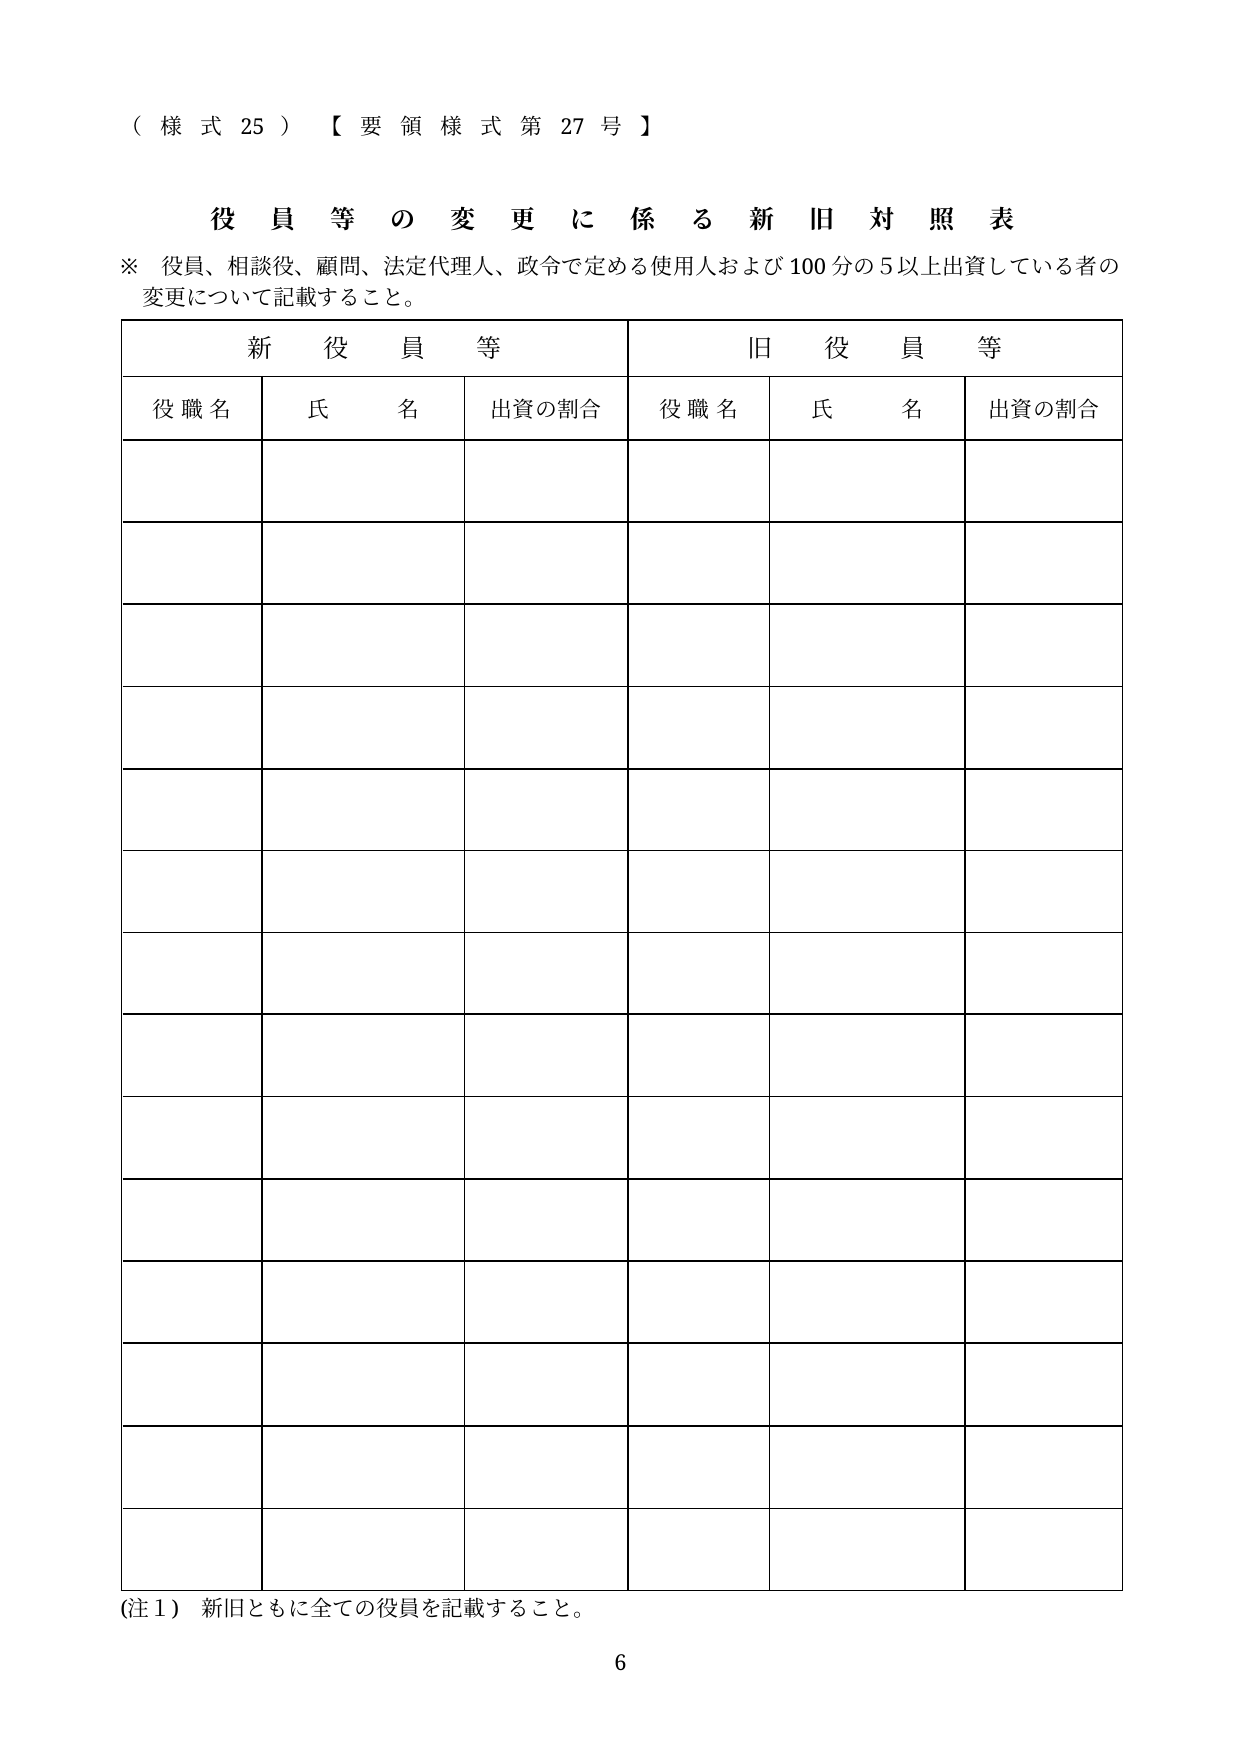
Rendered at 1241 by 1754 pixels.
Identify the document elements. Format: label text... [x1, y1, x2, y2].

table_cell [966, 1262, 1122, 1342]
table_cell [263, 851, 464, 931]
table_cell [122, 1014, 261, 1096]
text (注１) 新旧ともに全ての役員を記載すること。 [120, 1591, 1120, 1622]
table_cell [263, 1262, 464, 1342]
table_cell [966, 605, 1122, 686]
table_cell [465, 605, 627, 686]
table_cell [966, 441, 1122, 521]
table_cell [263, 1344, 464, 1425]
table_cell [122, 1261, 261, 1342]
table_cell [263, 770, 464, 850]
table_cell 役 職 名 [122, 377, 261, 439]
table_cell [629, 1015, 769, 1096]
table_cell [465, 851, 627, 931]
table_header 新 役 員 等 [122, 321, 627, 376]
table_cell [770, 1509, 964, 1590]
table_cell [629, 1344, 769, 1425]
table_cell [465, 1509, 627, 1590]
table_cell [966, 1180, 1122, 1260]
table_cell [770, 1180, 964, 1260]
table_cell [465, 1180, 627, 1260]
text 役 員 等 の 変 更 に 係 る 新 旧 対 照 表 [120, 187, 1120, 249]
table_cell [629, 441, 769, 521]
table_cell [263, 605, 464, 686]
table_cell [770, 1015, 964, 1096]
table_cell [122, 1097, 261, 1178]
table_cell 出資の割合 [966, 377, 1122, 439]
table_cell [465, 1262, 627, 1342]
table_cell [966, 523, 1122, 603]
table_cell [465, 441, 627, 521]
table_cell [122, 1426, 261, 1507]
table_cell [122, 440, 261, 521]
table_cell [122, 604, 261, 686]
table_cell [966, 1509, 1122, 1590]
table_cell [770, 933, 964, 1013]
table_cell 出資の割合 [465, 377, 627, 439]
table_cell [263, 1180, 464, 1260]
table_cell [465, 687, 627, 768]
table_cell [122, 1179, 261, 1260]
table_cell [263, 1427, 464, 1507]
table_cell [263, 933, 464, 1013]
table_cell [629, 770, 769, 850]
table_cell [966, 1427, 1122, 1507]
table_cell [629, 933, 769, 1013]
table_cell 役 職 名 [629, 377, 769, 439]
table_cell [966, 770, 1122, 850]
table_cell [629, 1509, 769, 1590]
table_cell [966, 1344, 1122, 1425]
table_cell [122, 851, 261, 931]
table_cell [966, 687, 1122, 768]
table_cell [770, 1097, 964, 1178]
table_cell [966, 933, 1122, 1013]
table_cell [966, 1015, 1122, 1096]
table_cell [770, 1344, 964, 1425]
table_cell [465, 1427, 627, 1507]
table_cell 氏 名 [263, 377, 464, 439]
table_cell [770, 441, 964, 521]
table_header 旧 役 員 等 [629, 321, 1122, 376]
table_cell [122, 1509, 261, 1590]
table_cell [122, 1343, 261, 1425]
table_cell [465, 523, 627, 603]
table_cell [122, 769, 261, 850]
table_cell [770, 851, 964, 931]
table_cell [263, 1509, 464, 1590]
table_cell [770, 687, 964, 768]
table_cell [263, 1015, 464, 1096]
table_cell [465, 933, 627, 1013]
table_cell [629, 523, 769, 603]
text （様式25）【要領様式第27号】 [120, 94, 1120, 156]
table_cell [465, 770, 627, 850]
table_cell [629, 1180, 769, 1260]
table_cell [122, 522, 261, 603]
table_cell [465, 1097, 627, 1178]
text ※ 役員、相談役、顧問、法定代理人、政令で定める使用人および100分の５以上出資している者の変更について記載すること。 [120, 249, 1120, 312]
table_cell [629, 687, 769, 768]
table_cell [263, 441, 464, 521]
table_cell [629, 1262, 769, 1342]
table_cell [770, 1427, 964, 1507]
table_cell [122, 933, 261, 1013]
table_cell [966, 851, 1122, 931]
table_cell [770, 1262, 964, 1342]
table_cell [629, 1097, 769, 1178]
table_cell 氏 名 [770, 377, 964, 439]
table_cell [465, 1344, 627, 1425]
table_cell [629, 1427, 769, 1507]
table_cell [263, 687, 464, 768]
table_cell [263, 1097, 464, 1178]
table_cell [629, 605, 769, 686]
table_cell [966, 1097, 1122, 1178]
table_cell [770, 605, 964, 686]
table_cell [770, 770, 964, 850]
table_cell [770, 523, 964, 603]
table_cell [629, 851, 769, 931]
table_cell [465, 1015, 627, 1096]
table_cell [263, 523, 464, 603]
table_cell [122, 687, 261, 768]
